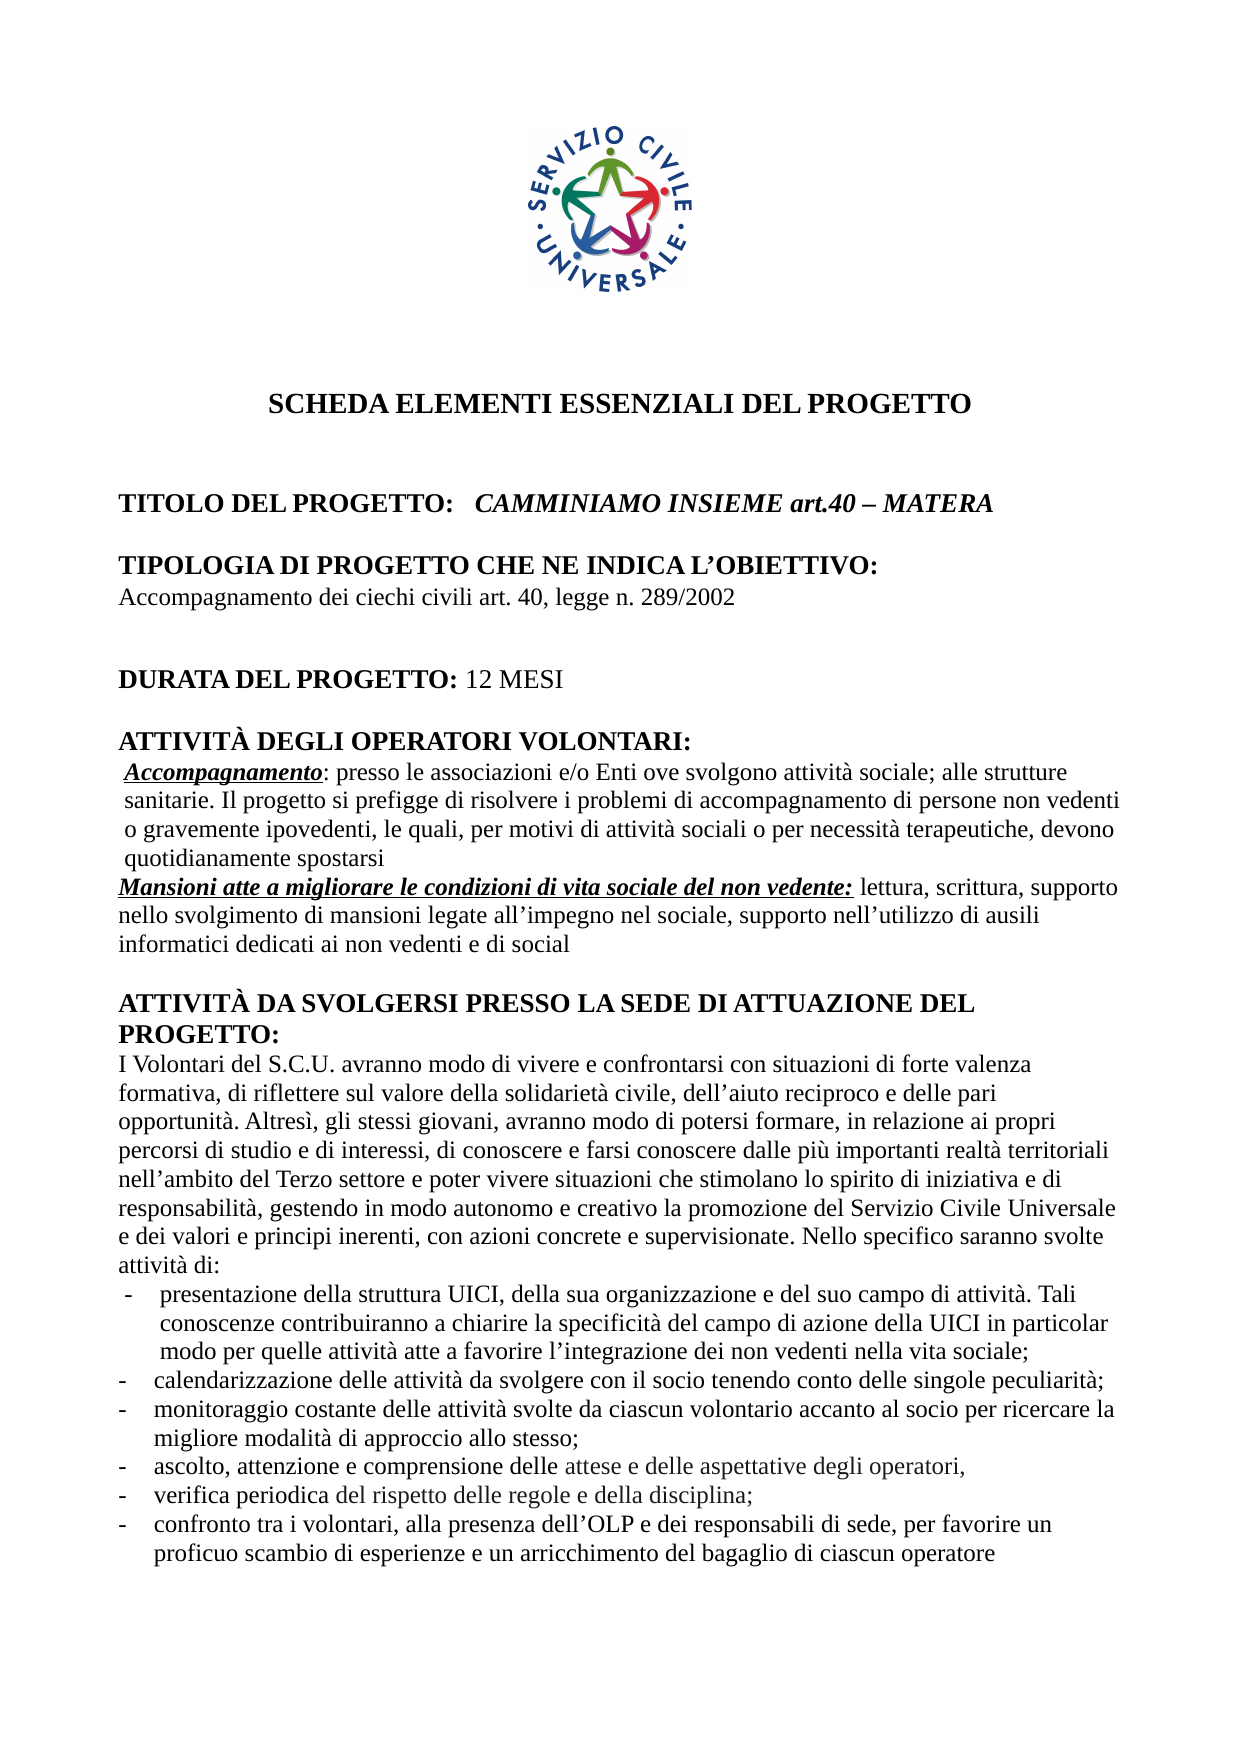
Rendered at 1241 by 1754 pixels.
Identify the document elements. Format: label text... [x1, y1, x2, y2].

picture [528, 126, 692, 292]
list Accompagnamento dei ciechi civili art. 40, legge n. 289/2002 [118, 581, 1116, 611]
text DURATA DEL PROGETTO: 12 MESI [118, 663, 1122, 694]
text TIPOLOGIA DI PROGETTO CHE NE INDICA L’OBIETTIVO: [118, 549, 1122, 581]
text I Volontari del S.C.U. avranno modo di vivere e confrontarsi con situazioni di forte valenza formativa, di riflettere sul valore della solidarietà civile, dell’aiuto reciproco e delle pari opportunità. Altresì, gli stessi giovani, avranno modo di potersi formare, in relazione ai propri percorsi di studio e di interessi, di conoscere e farsi conoscere dalle più importanti realtà territoriali nell’ambito del Terzo settore e poter vivere situazioni che stimolano lo spirito di iniziativa e di responsabilità, gestendo in modo autonomo e creativo la promozione del Servizio Civile Universale e dei valori e principi inerenti, con azioni concrete e supervisionate. Nello specifico saranno svolte attività di: [118, 1049, 1122, 1279]
list monitoraggio costante delle attività svolte da ciascun volontario accanto al socio per ricercare la migliore modalità di approccio allo stesso; [118, 1394, 1122, 1451]
list presentazione della struttura UICI, della sua organizzazione e del suo campo di attività. Tali conoscenze contribuiranno a chiarire la specificità del campo di azione della UICI in particolar modo per quelle attività atte a favorire l’integrazione dei non vedenti nella vita sociale; [124, 1279, 1122, 1365]
text ATTIVITÀ DEGLI OPERATORI VOLONTARI: [118, 726, 1122, 757]
list verifica periodica del rispetto delle regole e della disciplina; [118, 1480, 1122, 1509]
text SCHEDA ELEMENTI ESSENZIALI DEL PROGETTO [118, 386, 1122, 420]
text TITOLO DEL PROGETTO: CAMMINIAMO INSIEME art.40 – MATERA [118, 487, 1122, 518]
text Accompagnamento: presso le associazioni e/o Enti ove svolgono attività sociale; alle strutture sanitarie. Il progetto si prefigge di risolvere i problemi di accompagnamento di persone non vedenti o gravemente ipovedenti, le quali, per motivi di attività sociali o per necessità terapeutiche, devono quotidianamente spostarsi [124, 757, 1122, 872]
text Mansioni atte a migliorare le condizioni di vita sociale del non vedente: lettura, scrittura, supporto nello svolgimento di mansioni legate all’impegno nel sociale, supporto nell’utilizzo di ausili informatici dedicati ai non vedenti e di social [118, 872, 1122, 958]
list calendarizzazione delle attività da svolgere con il socio tenendo conto delle singole peculiarità; [118, 1365, 1122, 1394]
list confronto tra i volontari, alla presenza dell’OLP e dei responsabili di sede, per favorire un proficuo scambio di esperienze e un arricchimento del bagaglio di ciascun operatore [118, 1509, 1122, 1566]
list ascolto, attenzione e comprensione delle attese e delle aspettative degli operatori, [118, 1451, 1122, 1480]
text ATTIVITÀ DA SVOLGERSI PRESSO LA SEDE DI ATTUAZIONE DEL PROGETTO: [118, 987, 1122, 1049]
